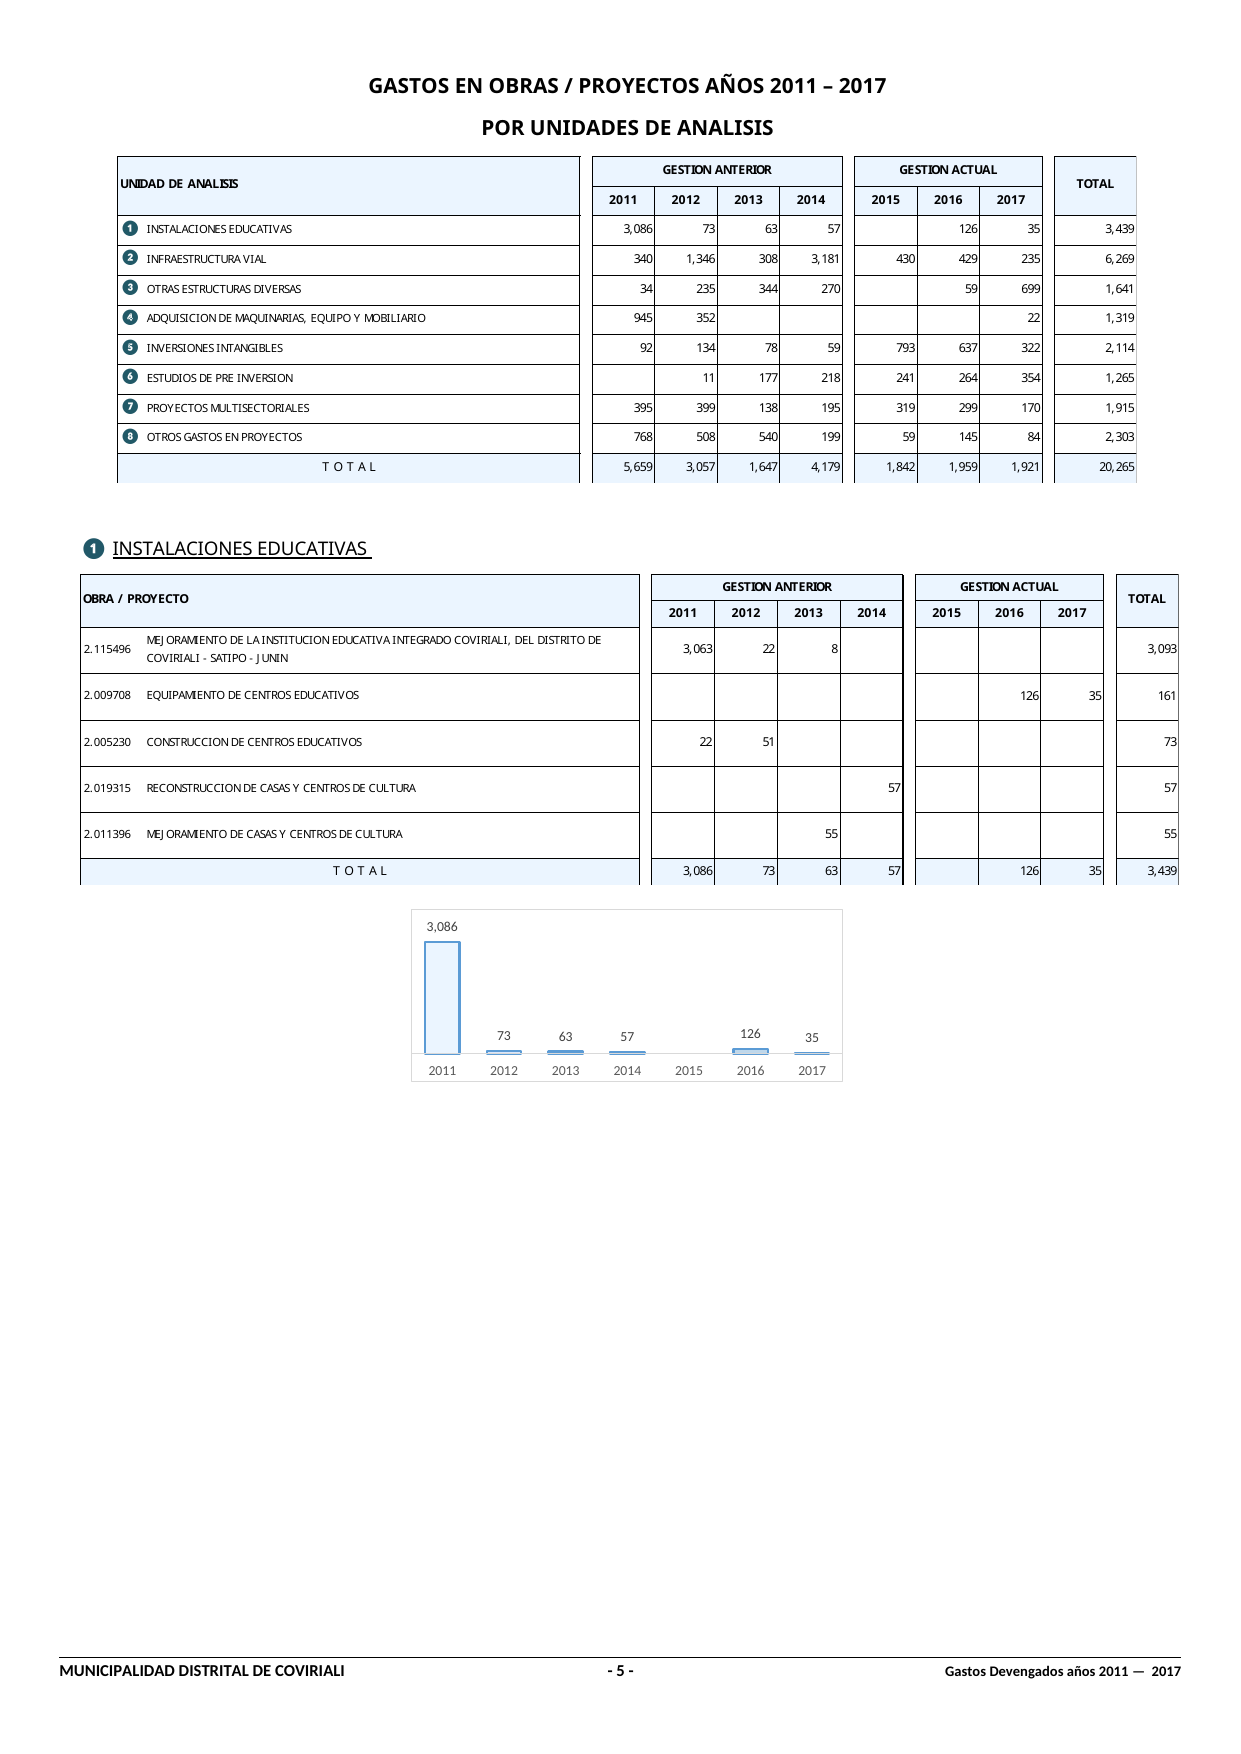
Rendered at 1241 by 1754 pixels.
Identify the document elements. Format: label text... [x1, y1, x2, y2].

table_header ❶ INSTALACIONES EDUCATIVAS [59, 529, 1195, 1088]
table_header GASTOS EN OBRAS / PROYECTOS AÑOS 2011 – 2017 POR UNIDADES DE ANALISIS [59, 71, 1195, 484]
